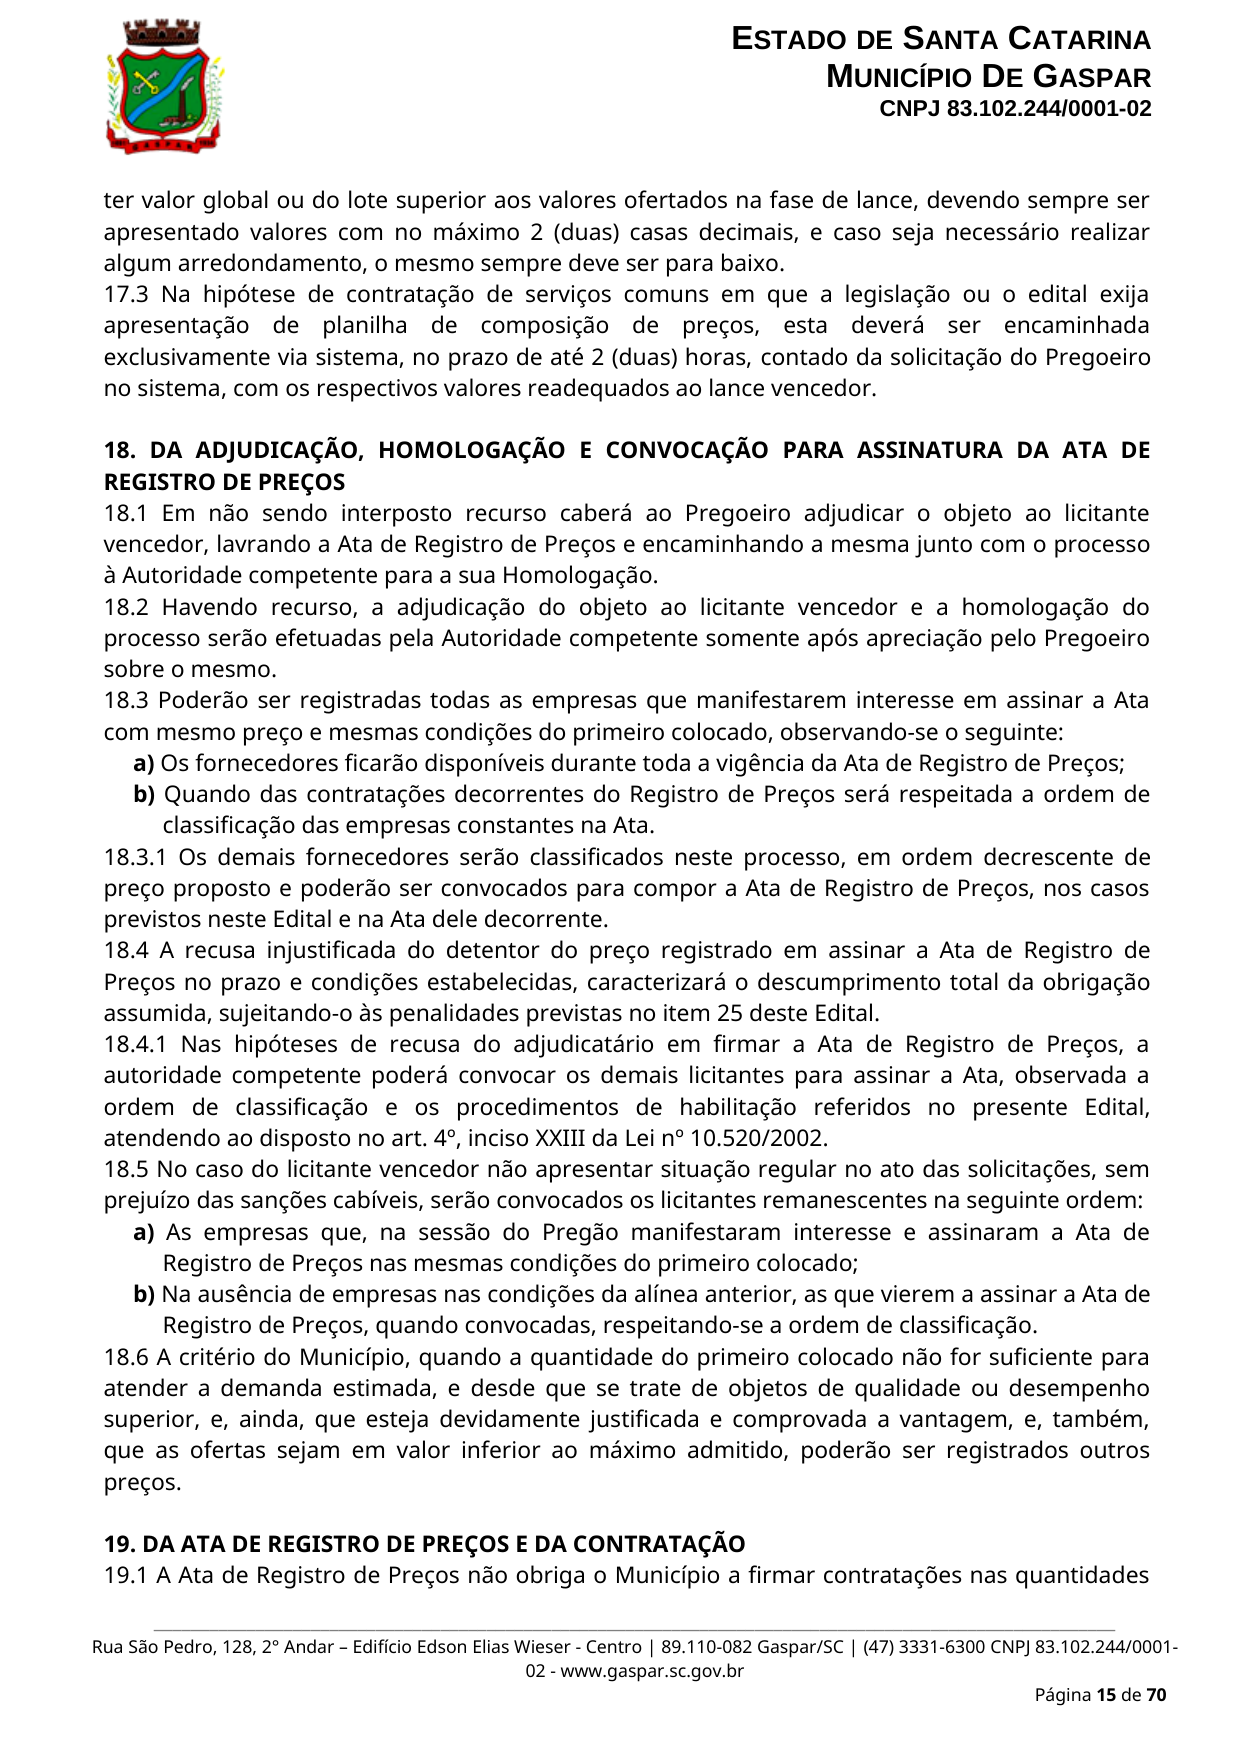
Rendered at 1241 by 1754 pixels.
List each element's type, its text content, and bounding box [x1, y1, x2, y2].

text b) Quando das contratações decorrentes do Registro de Preços será respeitada a ordem de classificação das empresas constantes na Ata. [133, 778, 1152, 841]
picture [103, 17, 230, 157]
text a) As empresas que, na sessão do Pregão manifestaram interesse e assinaram a Ata de Registro de Preços nas mesmas condições do primeiro colocado; [133, 1216, 1152, 1278]
text 18.4 A recusa injustificada do detentor do preço registrado em assinar a Ata de Registro de Preços no prazo e condições estabelecidas, caracterizará o descumprimento total da obrigação assumida, sujeitando-o às penalidades previstas no item 25 deste Edital. [103, 934, 1152, 1028]
text 18.5 No caso do licitante vencedor não apresentar situação regular no ato das solicitações, sem prejuízo das sanções cabíveis, serão convocados os licitantes remanescentes na seguinte ordem: [103, 1153, 1152, 1216]
text 18. DA ADJUDICAÇÃO, HOMOLOGAÇÃO E CONVOCAÇÃO PARA ASSINATURA DA ATA DE REGISTRO DE PREÇOS [103, 434, 1152, 497]
text 18.1 Em não sendo interposto recurso caberá ao Pregoeiro adjudicar o objeto ao licitante vencedor, lavrando a Ata de Registro de Preços e encaminhando a mesma junto com o processo à Autoridade competente para a sua Homologação. [103, 497, 1152, 591]
text b) Na ausência de empresas nas condições da alínea anterior, as que vierem a assinar a Ata de Registro de Preços, quando convocadas, respeitando-se a ordem de classificação. [133, 1278, 1152, 1341]
text 18.3.1 Os demais fornecedores serão classificados neste processo, em ordem decrescente de preço proposto e poderão ser convocados para compor a Ata de Registro de Preços, nos casos previstos neste Edital e na Ata dele decorrente. [103, 841, 1152, 934]
text 18.4.1 Nas hipóteses de recusa do adjudicatário em firmar a Ata de Registro de Preços, a autoridade competente poderá convocar os demais licitantes para assinar a Ata, observada a ordem de classificação e os procedimentos de habilitação referidos no presente Edital, atendendo ao disposto no art. 4º, inciso XXIII da Lei nº 10.520/2002. [103, 1028, 1152, 1153]
text 18.2 Havendo recurso, a adjudicação do objeto ao licitante vencedor e a homologação do processo serão efetuadas pela Autoridade competente somente após apreciação pelo Pregoeiro sobre o mesmo. [103, 591, 1152, 684]
text 18.3 Poderão ser registradas todas as empresas que manifestarem interesse em assinar a Ata com mesmo preço e mesmas condições do primeiro colocado, observando-se o seguinte: [103, 684, 1152, 747]
text a) Os fornecedores ficarão disponíveis durante toda a vigência da Ata de Registro de Preços; [133, 747, 1152, 778]
text 18.6 A critério do Município, quando a quantidade do primeiro colocado não for suficiente para atender a demanda estimada, e desde que se trate de objetos de qualidade ou desempenho superior, e, ainda, que esteja devidamente justificada e comprovada a vantagem, e, também, que as ofertas sejam em valor inferior ao máximo admitido, poderão ser registrados outros preços. [103, 1341, 1152, 1497]
text 17.3 Na hipótese de contratação de serviços comuns em que a legislação ou o edital exija apresentação de planilha de composição de preços, esta deverá ser encaminhada exclusivamente via sistema, no prazo de até 2 (duas) horas, contado da solicitação do Pregoeiro no sistema, com os respectivos valores readequados ao lance vencedor. [103, 278, 1152, 403]
text 19. DA ATA DE REGISTRO DE PREÇOS E DA CONTRATAÇÃO [103, 1528, 1152, 1559]
